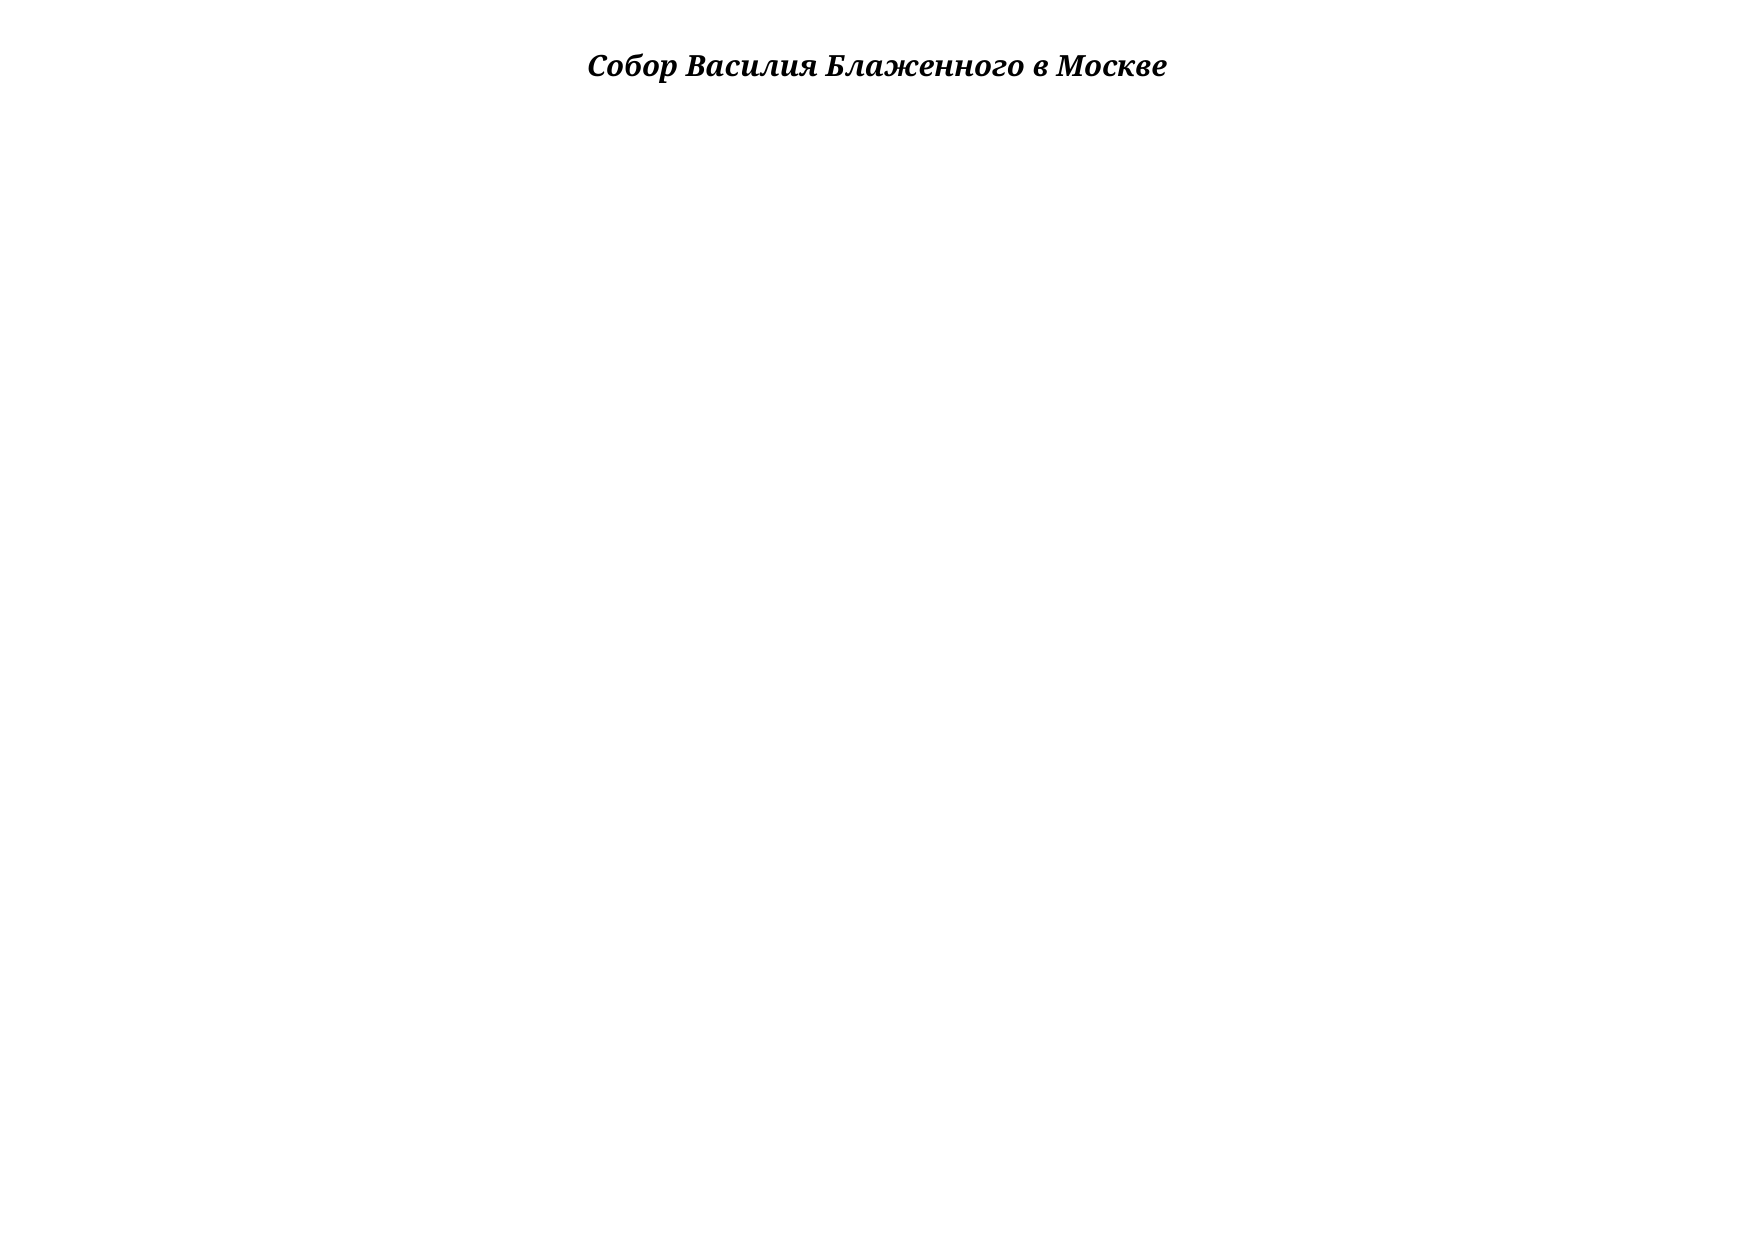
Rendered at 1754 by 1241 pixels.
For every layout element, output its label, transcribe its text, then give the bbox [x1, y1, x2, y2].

text Собор Василия Блаженного в Москве [0, 46, 1754, 85]
